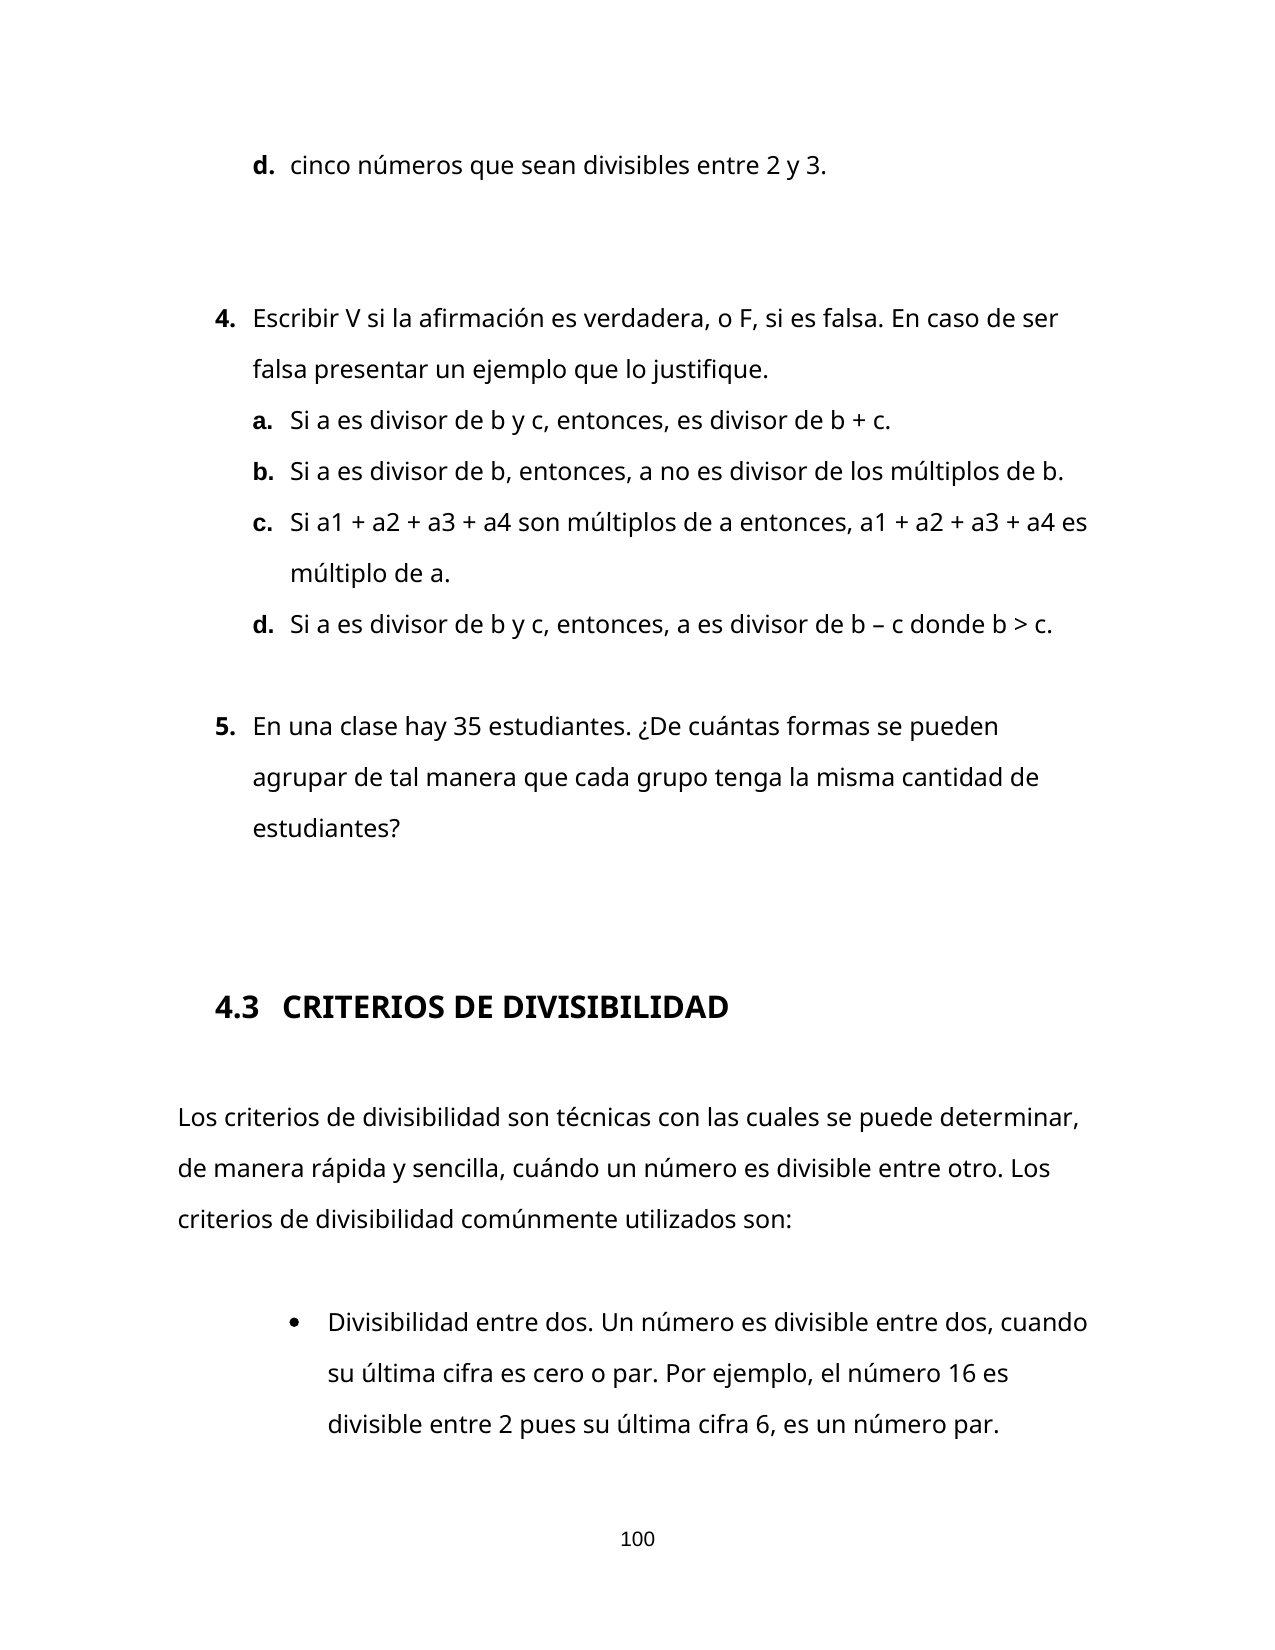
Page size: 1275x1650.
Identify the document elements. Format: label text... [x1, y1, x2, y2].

list En una clase hay 35 estudiantes. ¿De cuántas formas se pueden agrupar de tal manera que cada grupo tenga la misma cantidad de estudiantes? [215, 709, 1098, 845]
list Si a es divisor de b, entonces, a no es divisor de los múltiplos de b. [252, 454, 1098, 488]
subtitle CRITERIOS DE DIVISIBILIDAD [215, 985, 1098, 1028]
text Los criterios de divisibilidad son técnicas con las cuales se puede determinar, de manera rápida y sencilla, cuándo un número es divisible entre otro. Los criterios de divisibilidad comúnmente utilizados son: [177, 1100, 1098, 1236]
list Si a es divisor de b y c, entonces, a es divisor de b – c donde b > c. [252, 607, 1098, 641]
list Si a1 + a2 + a3 + a4 son múltiplos de a entonces, a1 + a2 + a3 + a4 es múltiplo de a. [252, 505, 1098, 590]
list Escribir V si la afirmación es verdadera, o F, si es falsa. En caso de ser falsa presentar un ejemplo que lo justifique. [215, 301, 1098, 386]
list Si a es divisor de b y c, entonces, es divisor de b + c. [252, 403, 1098, 437]
list cinco números que sean divisibles entre 2 y 3. [252, 148, 1098, 182]
list Divisibilidad entre dos. Un número es divisible entre dos, cuando su última cifra es cero o par. Por ejemplo, el número 16 es divisible entre 2 pues su última cifra 6, es un número par. [290, 1304, 1098, 1440]
